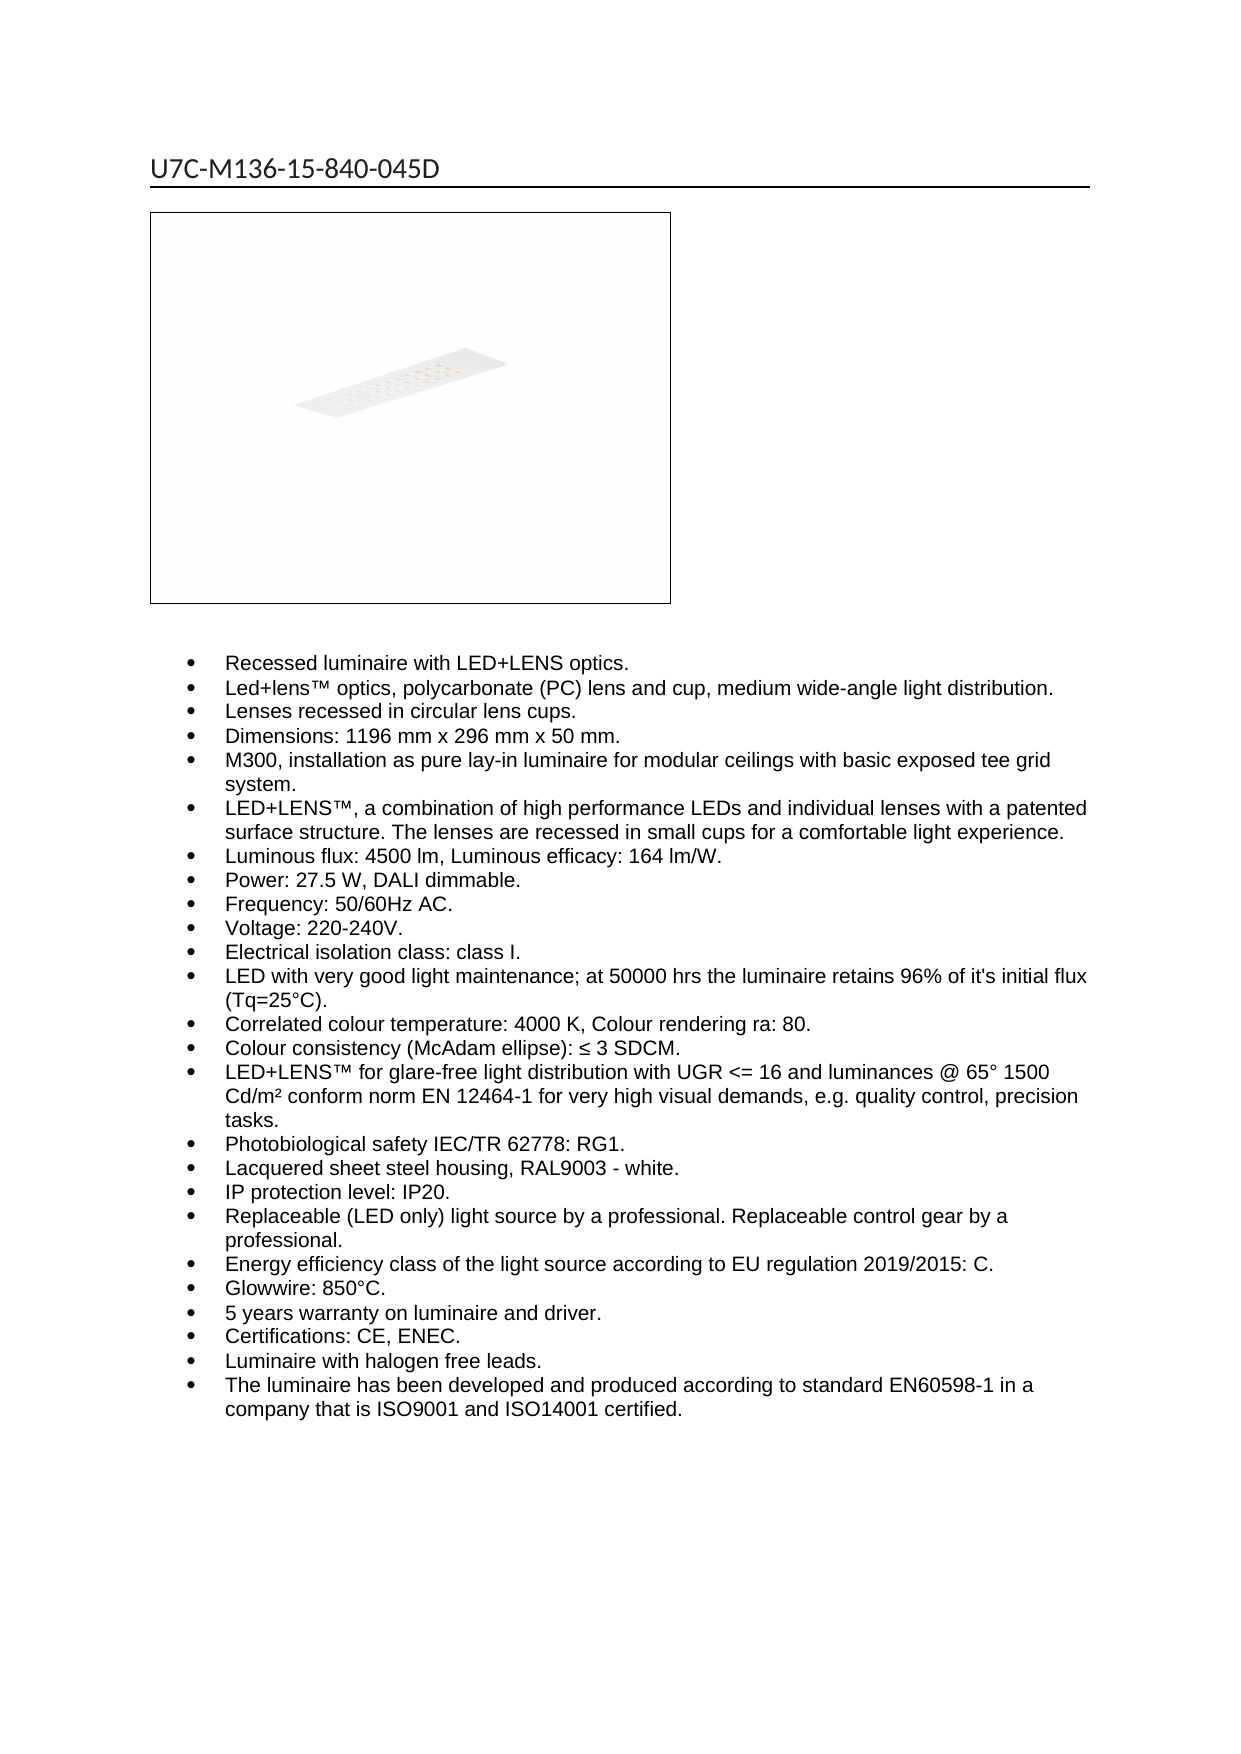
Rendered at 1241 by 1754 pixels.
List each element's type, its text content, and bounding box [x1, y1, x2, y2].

list The luminaire has been developed and produced according to standard EN60598-1 in a company that is ISO9001 and ISO14001 certified. [187, 1372, 1090, 1421]
list Voltage: 220-240V. [187, 916, 1090, 940]
list M300, installation as pure lay-in luminaire for modular ceilings with basic exposed tee grid system. [187, 747, 1090, 796]
list Luminaire with halogen free leads. [187, 1348, 1090, 1372]
picture [151, 213, 670, 603]
list Led+lens™ optics, polycarbonate (PC) lens and cup, medium wide-angle light distribution. [187, 675, 1090, 699]
list Frequency: 50/60Hz AC. [187, 892, 1090, 916]
list Luminous flux: 4500 lm, Luminous efficacy: 164 lm/W. [187, 843, 1090, 868]
list Correlated colour temperature: 4000 K, Colour rendering ra: 80. [187, 1012, 1090, 1036]
list Photobiological safety IEC/TR 62778: RG1. [187, 1132, 1090, 1156]
list Glowwire: 850°C. [187, 1276, 1090, 1300]
list 5 years warranty on luminaire and driver. [187, 1300, 1090, 1324]
list Certifications: CE, ENEC. [187, 1324, 1090, 1348]
list Replaceable (LED only) light source by a professional. Replaceable control gear by a professional. [187, 1204, 1090, 1252]
list Recessed luminaire with LED+LENS optics. [187, 651, 1090, 675]
list LED with very good light maintenance; at 50000 hrs the luminaire retains 96% of it's initial flux (Tq=25°C). [187, 964, 1090, 1012]
list Power: 27.5 W, DALI dimmable. [187, 868, 1090, 892]
list Lenses recessed in circular lens cups. [187, 699, 1090, 723]
list LED+LENS™, a combination of high performance LEDs and individual lenses with a patented surface structure. The lenses are recessed in small cups for a comfortable light experience. [187, 796, 1090, 843]
list Dimensions: 1196 mm x 296 mm x 50 mm. [187, 723, 1090, 747]
list Colour consistency (McAdam ellipse): ≤ 3 SDCM. [187, 1036, 1090, 1060]
text U7C-M136-15-840-045D [150, 150, 1090, 186]
list Energy efficiency class of the light source according to EU regulation 2019/2015: C. [187, 1252, 1090, 1276]
list Electrical isolation class: class I. [187, 940, 1090, 964]
list Lacquered sheet steel housing, RAL9003 - white. [187, 1156, 1090, 1180]
list IP protection level: IP20. [187, 1180, 1090, 1204]
list LED+LENS™ for glare-free light distribution with UGR <= 16 and luminances @ 65° 1500 Cd/m² conform norm EN 12464-1 for very high visual demands, e.g. quality control, precision tasks. [187, 1060, 1090, 1132]
